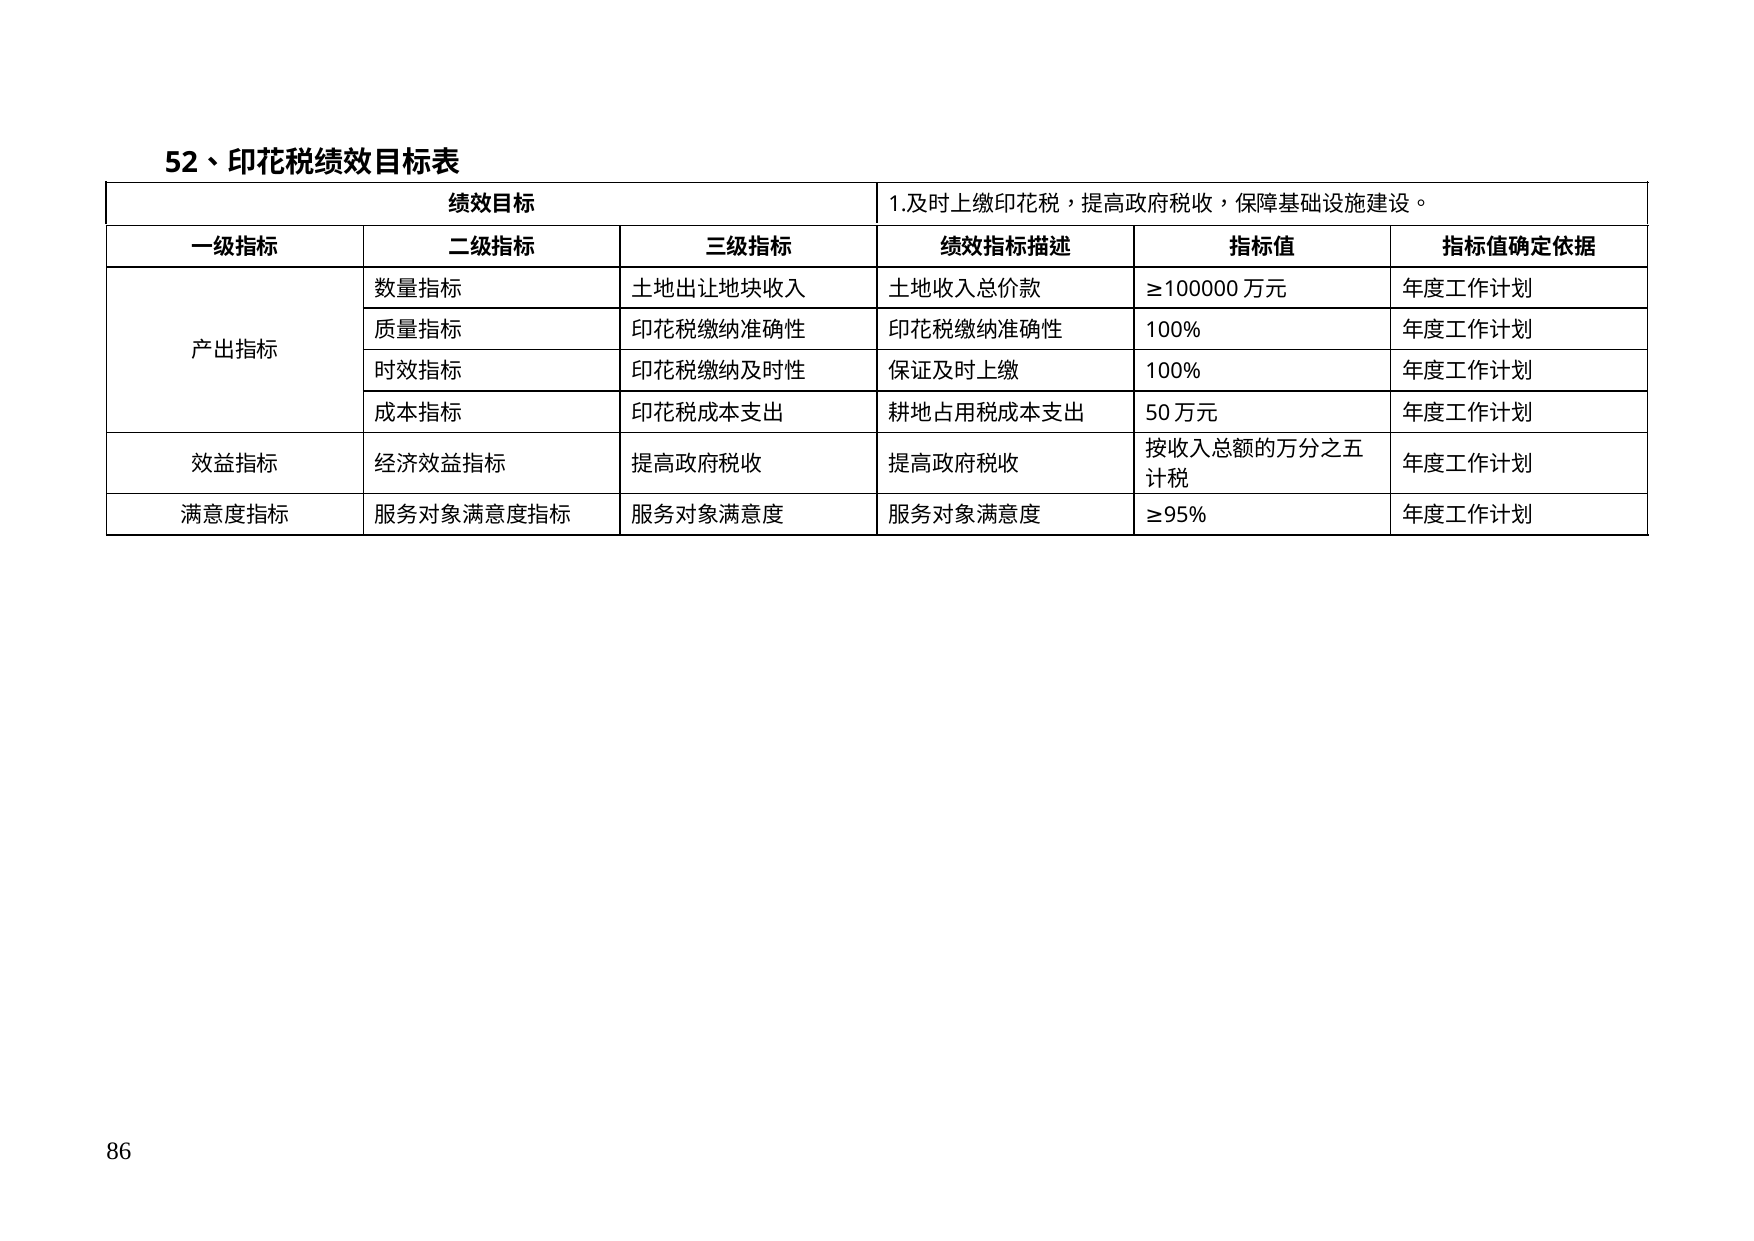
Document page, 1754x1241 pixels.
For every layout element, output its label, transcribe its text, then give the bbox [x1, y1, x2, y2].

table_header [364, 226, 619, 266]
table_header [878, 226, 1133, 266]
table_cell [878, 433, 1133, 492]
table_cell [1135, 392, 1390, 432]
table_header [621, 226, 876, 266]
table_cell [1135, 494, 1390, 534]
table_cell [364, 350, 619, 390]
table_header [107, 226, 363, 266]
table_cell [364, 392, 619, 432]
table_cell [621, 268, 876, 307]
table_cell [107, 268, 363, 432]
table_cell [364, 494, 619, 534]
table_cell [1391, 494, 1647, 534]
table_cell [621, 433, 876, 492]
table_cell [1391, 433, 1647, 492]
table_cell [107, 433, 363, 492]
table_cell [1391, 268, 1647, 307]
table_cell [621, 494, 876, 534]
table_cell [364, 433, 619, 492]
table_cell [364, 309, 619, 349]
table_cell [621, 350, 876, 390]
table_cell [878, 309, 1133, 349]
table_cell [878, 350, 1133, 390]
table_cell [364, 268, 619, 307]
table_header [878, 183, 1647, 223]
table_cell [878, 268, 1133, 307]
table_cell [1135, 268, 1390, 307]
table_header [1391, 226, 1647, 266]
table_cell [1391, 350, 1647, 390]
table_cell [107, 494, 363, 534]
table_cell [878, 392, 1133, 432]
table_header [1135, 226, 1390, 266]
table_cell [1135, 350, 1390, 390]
text 52、印花税绩效目标表 [106, 142, 1648, 181]
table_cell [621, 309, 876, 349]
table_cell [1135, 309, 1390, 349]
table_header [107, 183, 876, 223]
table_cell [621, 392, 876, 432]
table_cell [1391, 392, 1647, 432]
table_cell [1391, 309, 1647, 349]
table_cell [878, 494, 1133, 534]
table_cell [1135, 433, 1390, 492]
